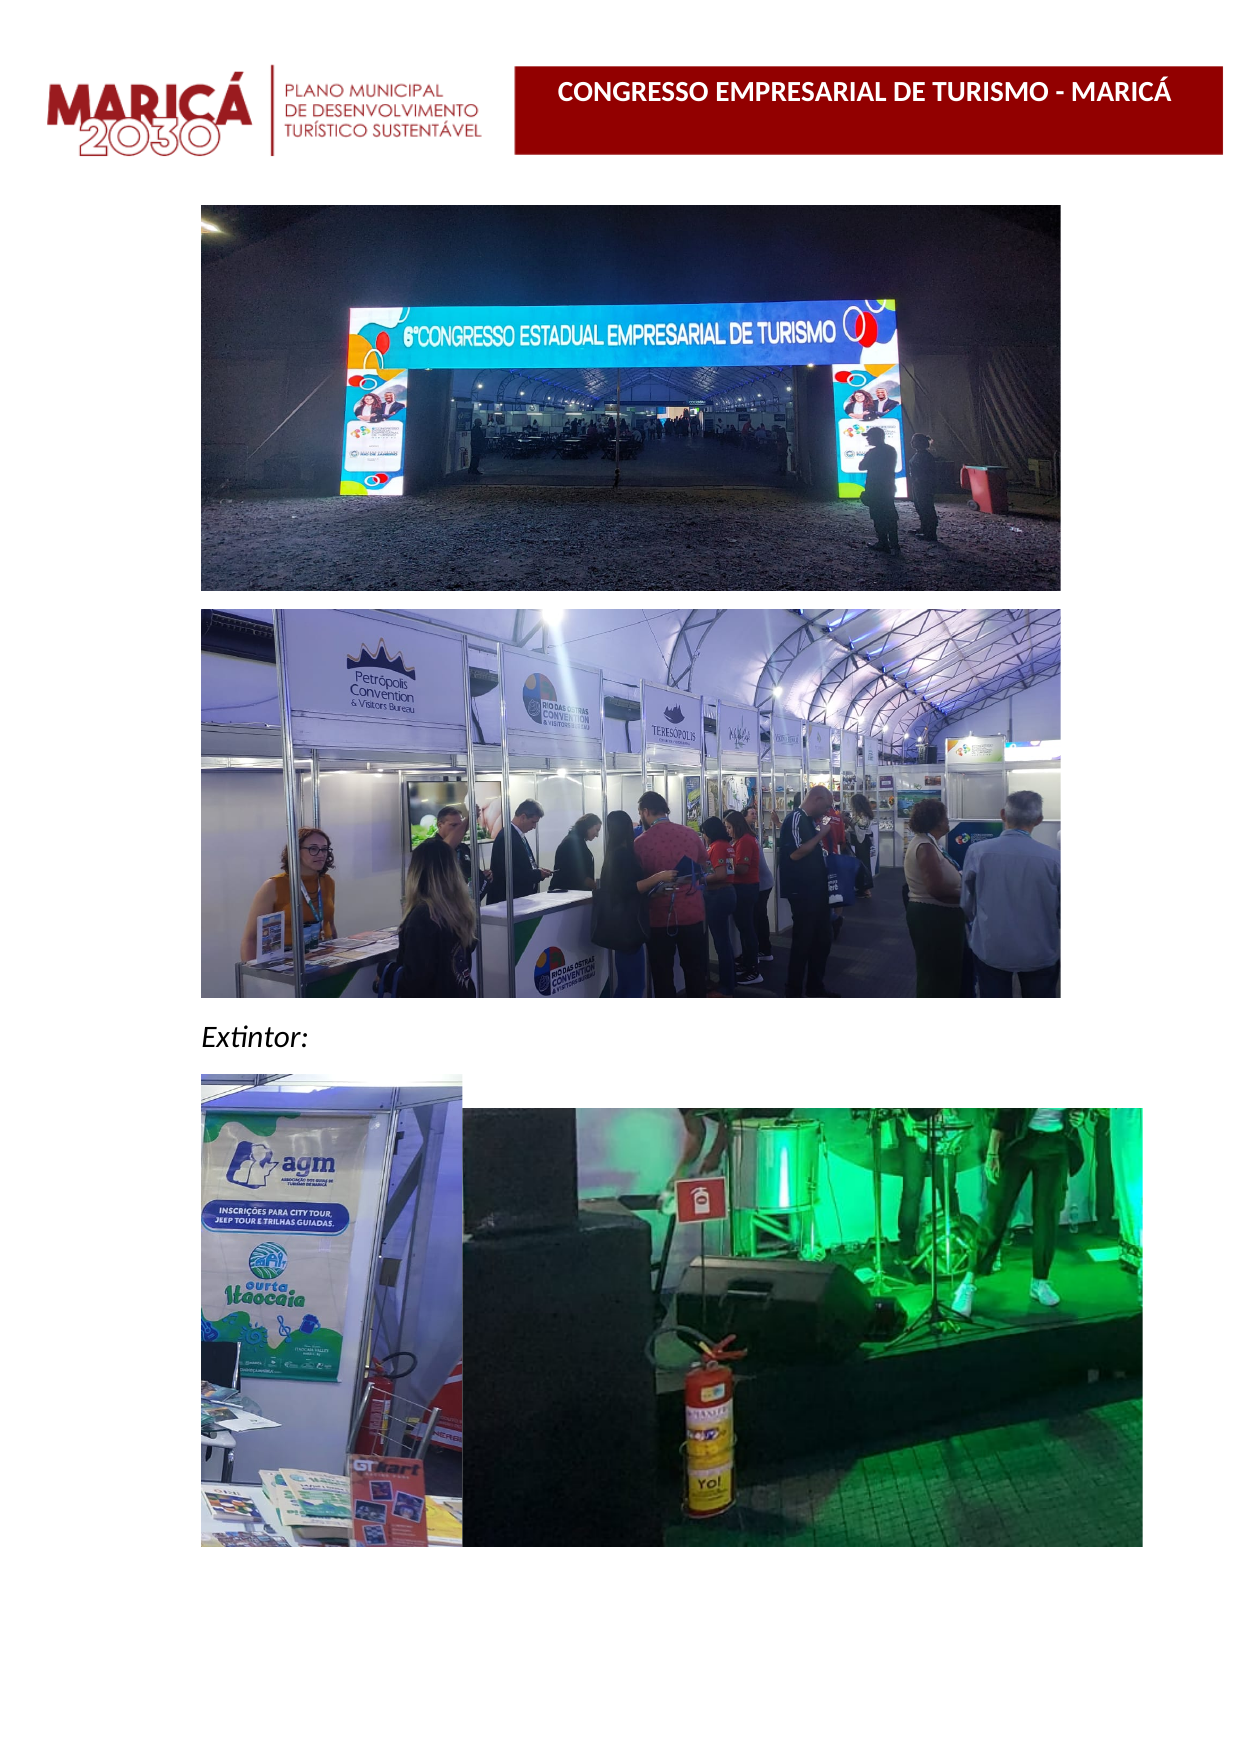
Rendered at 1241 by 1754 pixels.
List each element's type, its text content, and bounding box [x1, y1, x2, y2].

picture [201, 609, 1061, 998]
picture [201, 1074, 1143, 1547]
text Extintor: [201, 1017, 1226, 1055]
picture [3, 8, 1241, 591]
